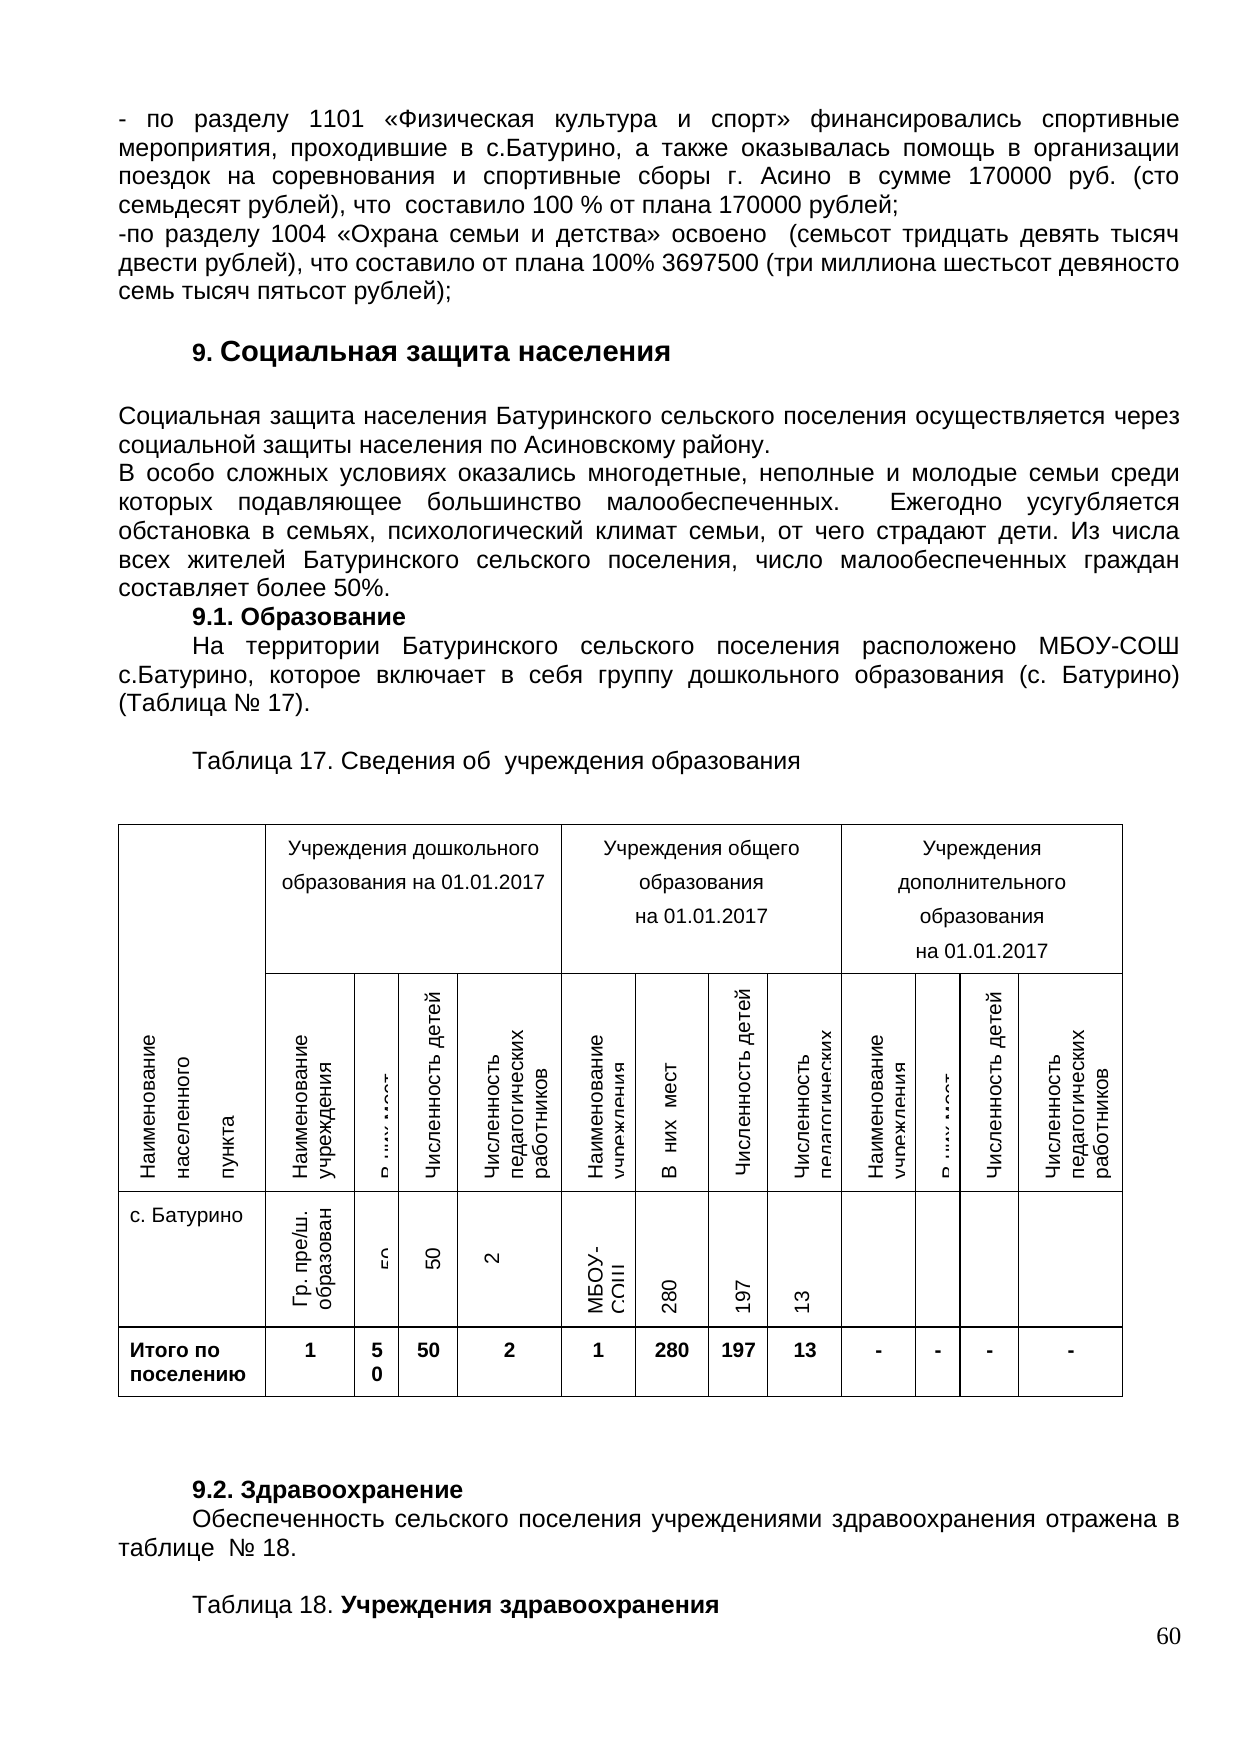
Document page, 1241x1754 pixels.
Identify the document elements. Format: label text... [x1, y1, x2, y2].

table_cell Численность детей [399, 974, 457, 1191]
table_cell с. Батурино [119, 1192, 265, 1326]
table_cell 1 [562, 1328, 635, 1396]
table_cell Наименование учреждения [266, 974, 354, 1191]
table_cell МБОУ-СОШ [562, 1192, 635, 1326]
table_cell [1019, 1192, 1122, 1326]
table_cell 1 [266, 1328, 354, 1396]
table_cell - [842, 1328, 915, 1396]
table_header Учреждения общего образования на 01.01.2017 [562, 825, 841, 973]
table_cell [842, 1192, 915, 1326]
text На территории Батуринского сельского поселения расположено МБОУ-СОШ с.Батурино, которое включает в себя группу дошкольного образования (с. Батурино) (Таблица № 17). [118, 631, 1181, 717]
text Таблица 18. Учреждения здравоохранения [118, 1591, 1181, 1619]
table_cell Численность педагогических работников [768, 974, 841, 1191]
table_cell 13 [768, 1192, 841, 1326]
table_cell - [961, 1328, 1018, 1396]
table_cell 197 [709, 1192, 767, 1326]
table_cell В них мест [355, 974, 398, 1191]
text 9.2. Здравоохранение [118, 1476, 1181, 1504]
table_cell 2 [458, 1192, 561, 1326]
table_cell В них мест [636, 974, 708, 1191]
table_header Учреждения дополнительного образования на 01.01.2017 [842, 825, 1122, 973]
table_cell 50 [399, 1192, 457, 1326]
text - по разделу 1101 «Физическая культура и спорт» финансировались спортивные мероприятия, проходившие в с.Батурино, а также оказывалась помощь в организации поездок на соревнования и спортивные сборы г. Асино в сумме 170000 руб. (сто семьдесят рублей), что составило 100 % от плана 170000 рублей; [118, 104, 1181, 219]
table_cell 2 [458, 1328, 561, 1396]
table_cell Численность педагогических работников [458, 974, 561, 1191]
table_cell Численность детей [961, 974, 1018, 1191]
table_cell Численность детей [709, 974, 767, 1191]
table_cell Наименование учреждения [842, 974, 915, 1191]
text В особо сложных условиях оказались многодетные, неполные и молодые семьи среди которых подавляющее большинство малообеспеченных. Ежегодно усугубляется обстановка в семьях, психологический климат семьи, от чего страдают дети. Из числа всех жителей Батуринского сельского поселения, число малообеспеченных граждан составляет более 50%. [118, 458, 1181, 602]
table_cell 280 [636, 1328, 708, 1396]
table_header Учреждения дошкольного образования на 01.01.2017 [266, 825, 561, 973]
table_cell 280 [636, 1192, 708, 1326]
table_cell [961, 1192, 1018, 1326]
table_header Наименование населенного пункта [119, 825, 265, 1191]
table_cell 50 [355, 1192, 398, 1326]
text Социальная защита населения Батуринского сельского поселения осуществляется через социальной защиты населения по Асиновскому району. [118, 401, 1181, 458]
table_cell Численность педагогических работников [1019, 974, 1122, 1191]
table_cell В них мест [916, 974, 959, 1191]
table_cell Гр. пре/ш. образования [266, 1192, 354, 1326]
table_cell Наименование учреждения [562, 974, 635, 1191]
table_cell - [1019, 1328, 1122, 1396]
text Обеспеченность сельского поселения учреждениями здравоохранения отражена в таблице № 18. [118, 1504, 1181, 1562]
text Таблица 17. Сведения об учреждения образования [118, 746, 1181, 774]
text 9. Социальная защита населения [118, 334, 1181, 367]
table_cell - [916, 1328, 959, 1396]
table_cell 13 [768, 1328, 841, 1396]
text 9.1. Образование [118, 602, 1181, 631]
table_cell Итого по поселению [119, 1328, 265, 1396]
table_cell 50 [355, 1328, 398, 1396]
table_cell [916, 1192, 959, 1326]
table_cell 197 [709, 1328, 767, 1396]
table_cell 50 [399, 1328, 457, 1396]
text -по разделу 1004 «Охрана семьи и детства» освоено (семьсот тридцать девять тысяч двести рублей), что составило от плана 100% 3697500 (три миллиона шестьсот девяносто семь тысяч пятьсот рублей); [118, 219, 1181, 305]
